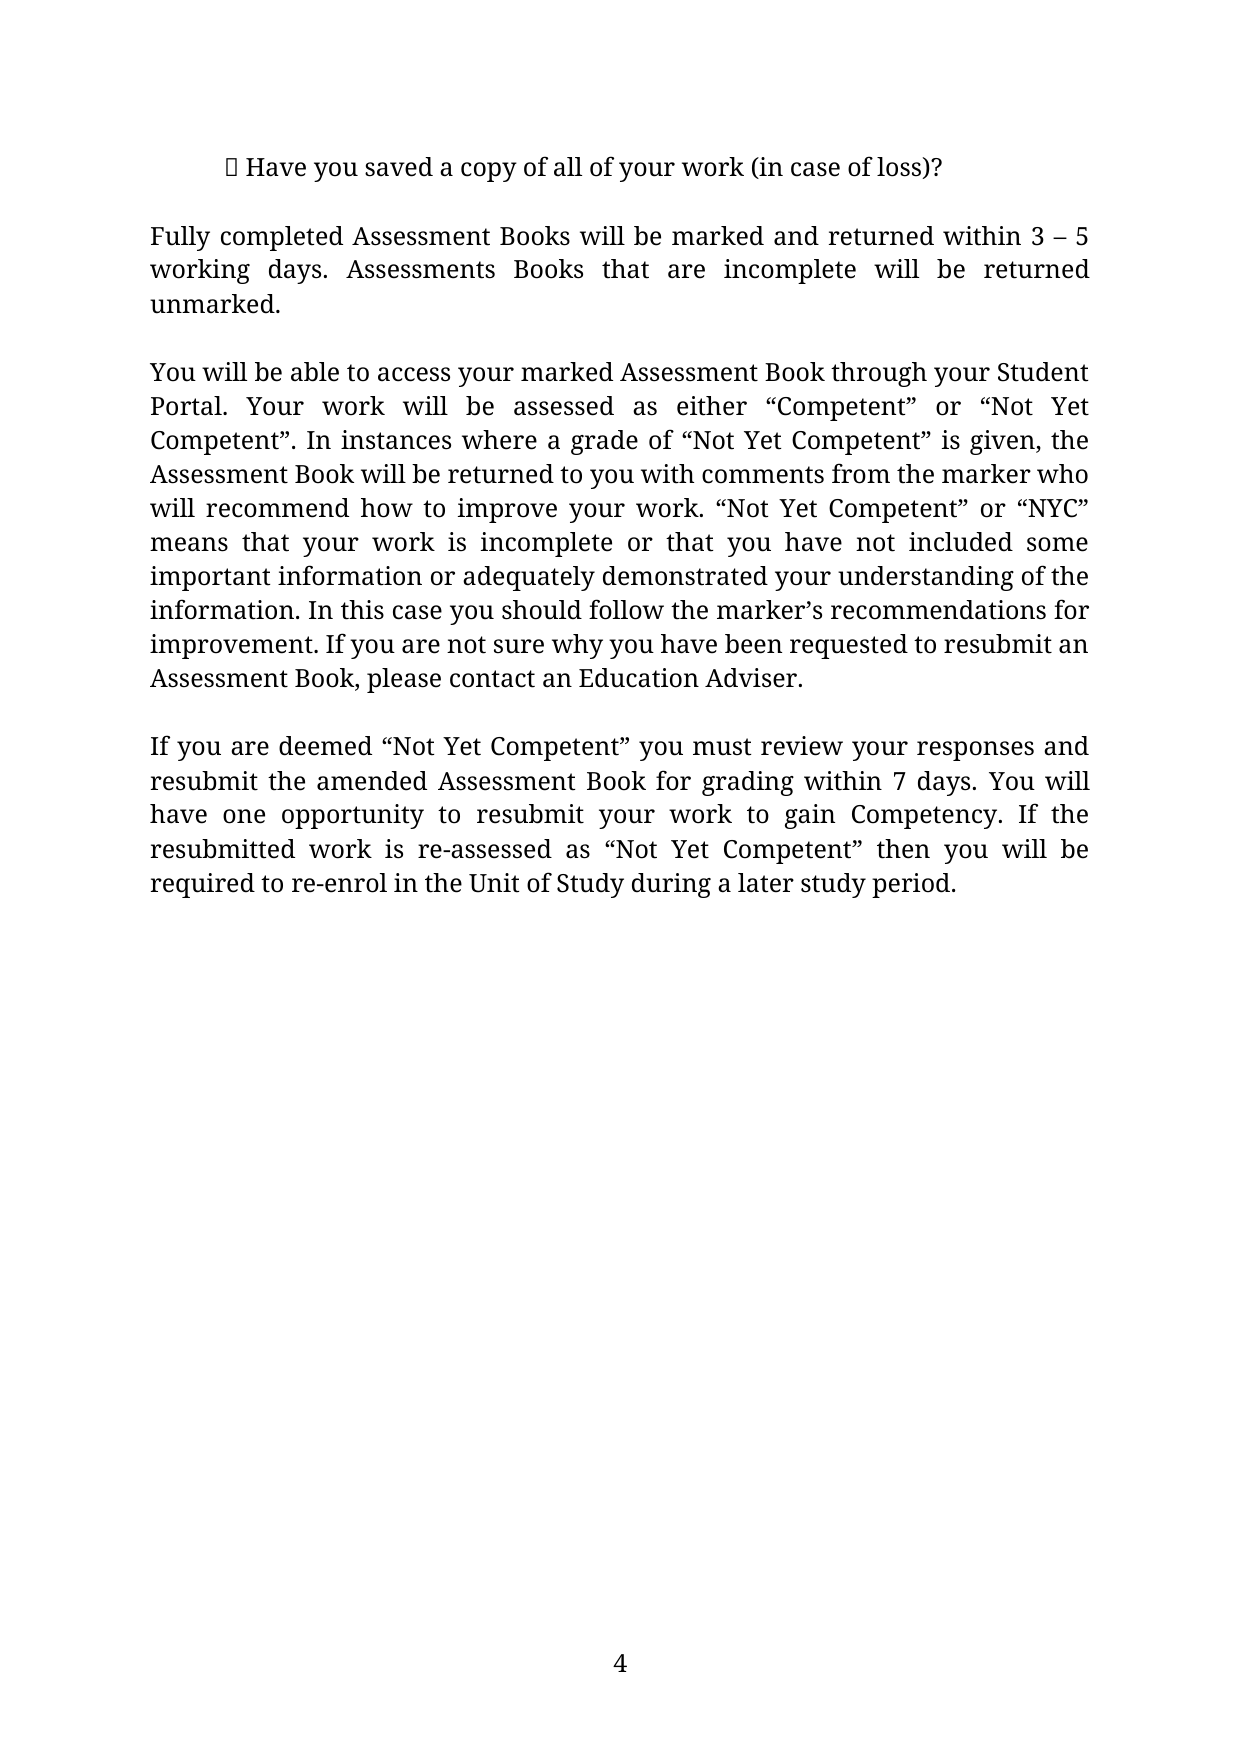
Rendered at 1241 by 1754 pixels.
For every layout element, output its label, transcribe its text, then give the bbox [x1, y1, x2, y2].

text  Have you saved a copy of all of your work (in case of loss)? [179, 150, 1090, 184]
text Fully completed Assessment Books will be marked and returned within 3 – 5 working days. Assessments Books that are incomplete will be returned unmarked. [150, 218, 1090, 320]
text If you are deemed “Not Yet Competent” you must review your responses and resubmit the amended Assessment Book for grading within 7 days. You will have one opportunity to resubmit your work to gain Competency. If the resubmitted work is re-assessed as “Not Yet Competent” then you will be required to re-enrol in the Unit of Study during a later study period. [150, 729, 1090, 899]
text You will be able to access your marked Assessment Book through your Student Portal. Your work will be assessed as either “Competent” or “Not Yet Competent”. In instances where a grade of “Not Yet Competent” is given, the Assessment Book will be returned to you with comments from the marker who will recommend how to improve your work. “Not Yet Competent” or “NYC” means that your work is incomplete or that you have not included some important information or adequately demonstrated your understanding of the information. In this case you should follow the marker’s recommendations for improvement. If you are not sure why you have been requested to resubmit an Assessment Book, please contact an Education Adviser. [150, 354, 1090, 695]
